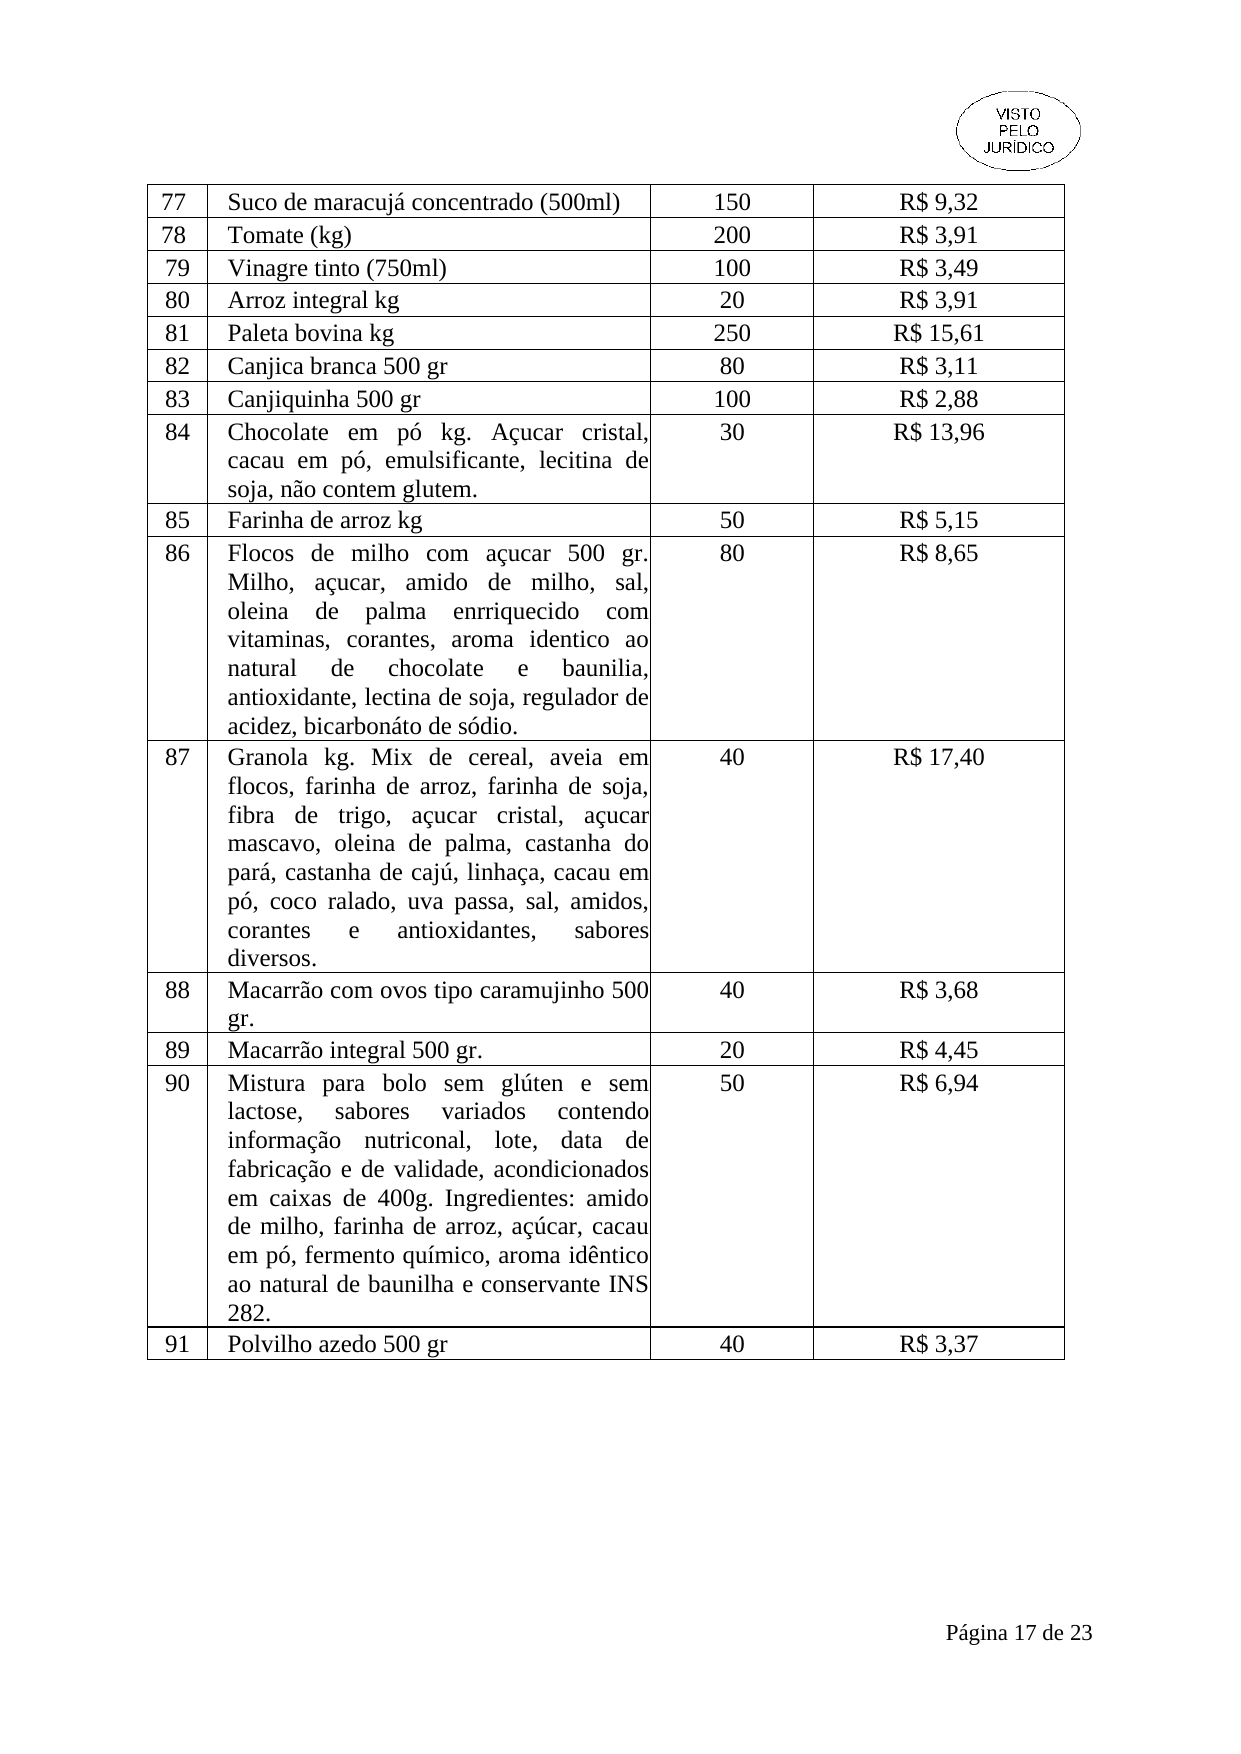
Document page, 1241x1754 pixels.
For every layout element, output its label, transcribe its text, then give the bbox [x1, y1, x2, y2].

table_cell R$ 13,96 [814, 415, 1064, 503]
table_cell R$ 17,40 [814, 741, 1064, 972]
table_cell 83 [148, 382, 207, 414]
table_cell 84 [148, 415, 207, 503]
table_cell 250 [651, 317, 813, 348]
table_cell Polvilho azedo 500 gr [208, 1328, 650, 1359]
table_cell R$ 3,68 [814, 973, 1064, 1032]
table_cell Flocos de milho com açucar 500 gr. Milho, açucar, amido de milho, sal, oleina de palma enrriquecido com vitaminas, corantes, aroma identico ao natural de chocolate e baunilia, antioxidante, lectina de soja, regulador de acidez, bicarbonáto de sódio. [208, 537, 650, 739]
table_cell 89 [148, 1033, 207, 1065]
table_cell Granola kg. Mix de cereal, aveia em flocos, farinha de arroz, farinha de soja, fibra de trigo, açucar cristal, açucar mascavo, oleina de palma, castanha do pará, castanha de cajú, linhaça, cacau em pó, coco ralado, uva passa, sal, amidos, corantes e antioxidantes, sabores diversos. [208, 741, 650, 972]
table_cell Chocolate em pó kg. Açucar cristal, cacau em pó, emulsificante, lecitina de soja, não contem glutem. [208, 415, 650, 503]
table_cell R$ 5,15 [814, 504, 1064, 536]
table_cell R$ 8,65 [814, 537, 1064, 739]
table_cell Macarrão integral 500 gr. [208, 1033, 650, 1065]
table_cell 100 [651, 382, 813, 414]
table_cell 82 [148, 350, 207, 381]
table_cell 50 [651, 504, 813, 536]
table_cell 30 [651, 415, 813, 503]
table_cell Suco de maracujá concentrado (500ml) [208, 185, 650, 217]
table_cell 40 [651, 973, 813, 1032]
table_cell 91 [148, 1328, 207, 1359]
table_cell Farinha de arroz kg [208, 504, 650, 536]
table_cell 40 [651, 1328, 813, 1359]
table_cell 100 [651, 251, 813, 283]
table_cell 79 [148, 251, 207, 283]
table_cell R$ 3,37 [814, 1328, 1064, 1359]
table_cell R$ 3,91 [814, 218, 1064, 250]
table_cell 80 [651, 537, 813, 739]
table_cell R$ 15,61 [814, 317, 1064, 348]
table_cell R$ 3,11 [814, 350, 1064, 381]
table_cell 85 [148, 504, 207, 536]
table_cell R$ 2,88 [814, 382, 1064, 414]
table_cell 150 [651, 185, 813, 217]
table_cell 87 [148, 741, 207, 972]
table_cell Vinagre tinto (750ml) [208, 251, 650, 283]
table_cell Tomate (kg) [208, 218, 650, 250]
table_cell R$ 9,32 [814, 185, 1064, 217]
table_cell 77 [148, 185, 207, 217]
table_cell Canjica branca 500 gr [208, 350, 650, 381]
table_cell R$ 6,94 [814, 1066, 1064, 1326]
table_cell 88 [148, 973, 207, 1032]
table_cell Canjiquinha 500 gr [208, 382, 650, 414]
table_cell 78 [148, 218, 207, 250]
table_cell 90 [148, 1066, 207, 1326]
table_cell 200 [651, 218, 813, 250]
table_cell R$ 3,91 [814, 284, 1064, 316]
table_cell R$ 4,45 [814, 1033, 1064, 1065]
table_cell Mistura para bolo sem glúten e sem lactose, sabores variados contendo informação nutriconal, lote, data de fabricação e de validade, acondicionados em caixas de 400g. Ingredientes: amido de milho, farinha de arroz, açúcar, cacau em pó, fermento químico, aroma idêntico ao natural de baunilha e conservante INS 282. [208, 1066, 650, 1326]
table_cell 86 [148, 537, 207, 739]
table_cell 20 [651, 284, 813, 316]
table_cell 80 [148, 284, 207, 316]
table_cell 80 [651, 350, 813, 381]
table_cell 81 [148, 317, 207, 348]
table_cell R$ 3,49 [814, 251, 1064, 283]
table_cell 40 [651, 741, 813, 972]
table_cell Arroz integral kg [208, 284, 650, 316]
table_cell 20 [651, 1033, 813, 1065]
table_cell Paleta bovina kg [208, 317, 650, 348]
table_cell 50 [651, 1066, 813, 1326]
table_cell Macarrão com ovos tipo caramujinho 500 gr. [208, 973, 650, 1032]
